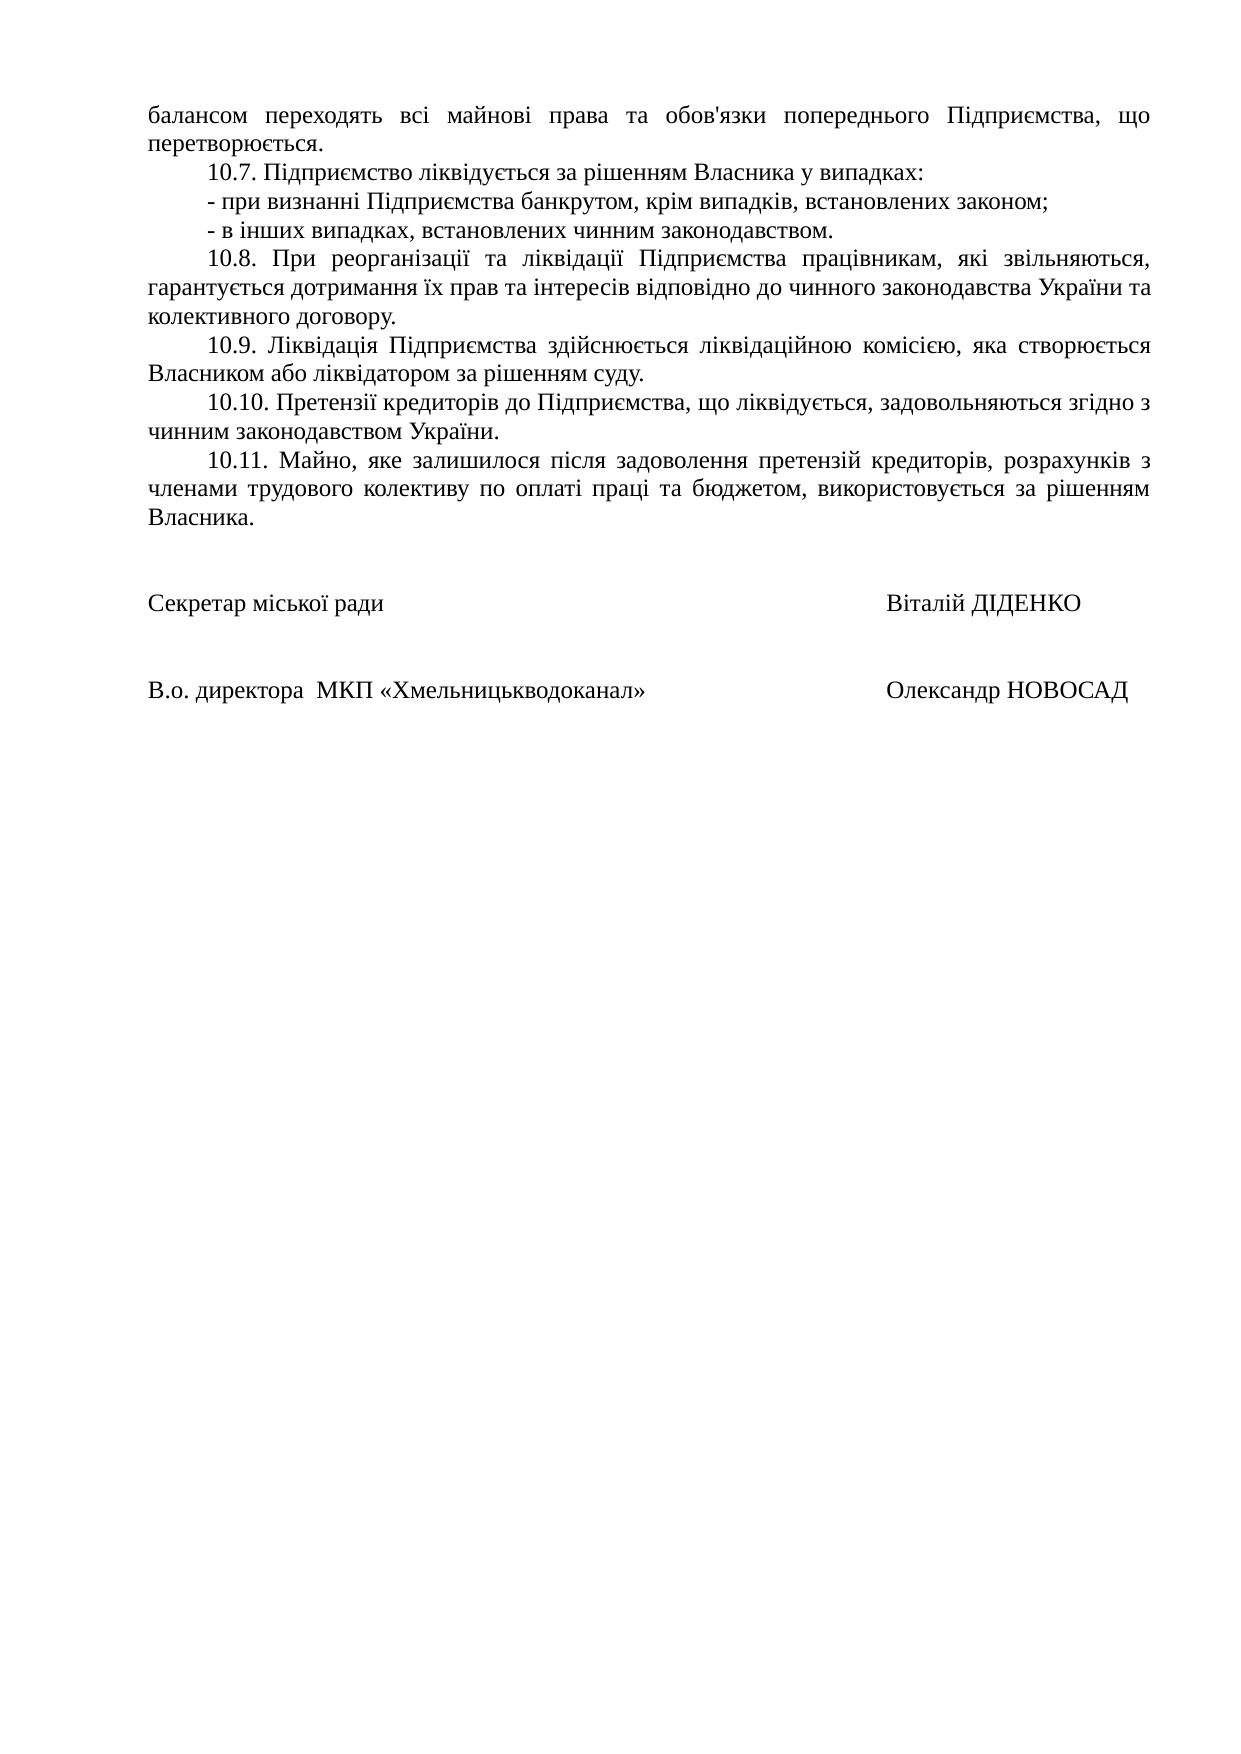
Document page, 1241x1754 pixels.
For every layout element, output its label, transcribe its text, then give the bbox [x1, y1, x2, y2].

text 10.9. Ліквідація Підприємства здійснюється ліквідаційною комісією, яка створюється Власником або ліквідатором за рішенням суду. [148, 330, 1152, 387]
text В.о. директора МКП «Хмельницькводоканал» Олександр НОВОСАД [148, 675, 1152, 703]
text 10.8. При реорганізації та ліквідації Підприємства працівникам, які звільняються, гарантується дотримання їх прав та інтересів відповідно до чинного законодавства України та колективного договору. [148, 243, 1152, 330]
text 10.7. Підприємство ліквідується за рішенням Власника у випадках: [148, 157, 1152, 186]
text 10.11. Майно, яке залишилося після задоволення претензій кредиторів, розрахунків з членами трудового колективу по оплаті праці та бюджетом, використовується за рішенням Власника. [148, 445, 1152, 531]
text Секретар міської ради Віталій ДІДЕНКО [148, 588, 1152, 617]
text - при визнанні Підприємства банкрутом, крім випадків, встановлених законом; [148, 186, 1152, 215]
text - в інших випадках, встановлених чинним законодавством. [148, 215, 1152, 243]
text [148, 100, 1152, 157]
text 10.10. Претензії кредиторів до Підприємства, що ліквідується, задовольняються згідно з чинним законодавством України. [148, 387, 1152, 445]
